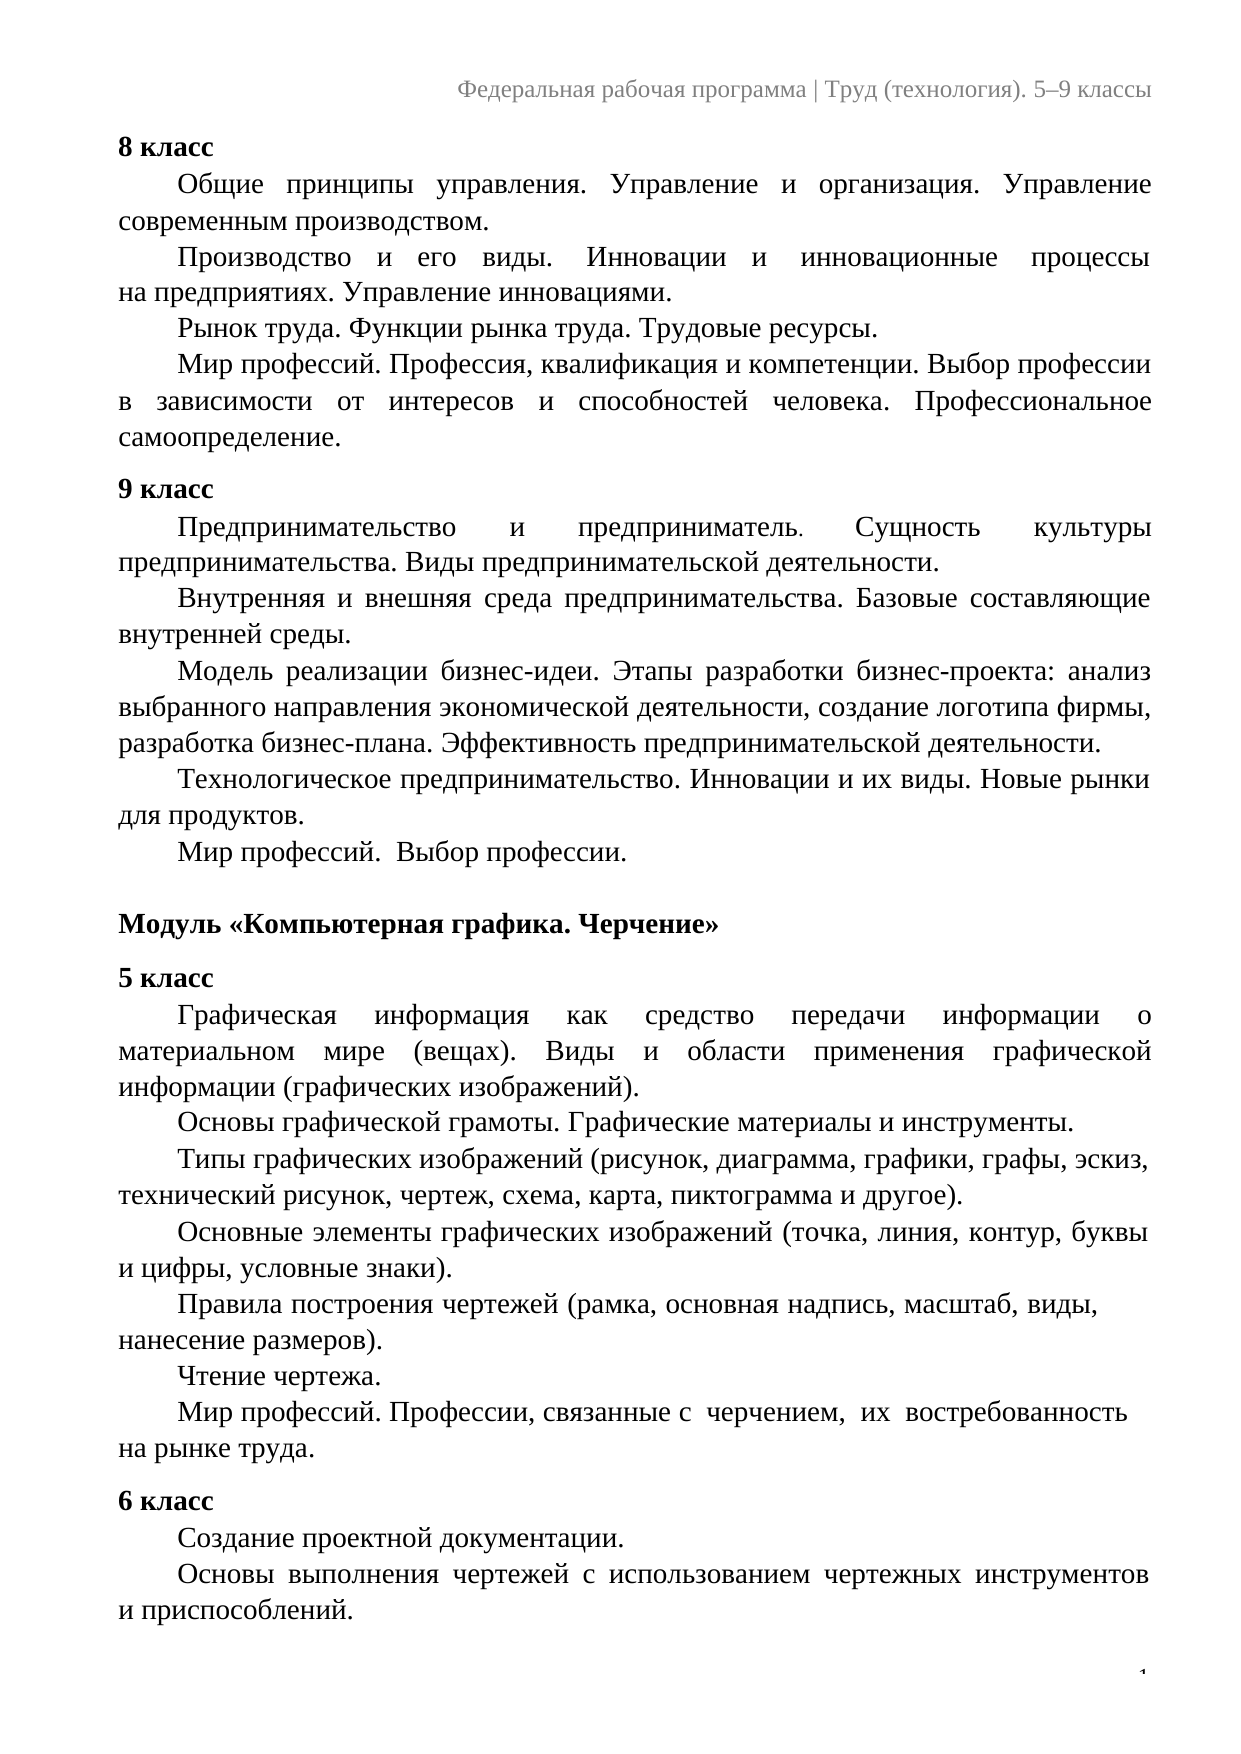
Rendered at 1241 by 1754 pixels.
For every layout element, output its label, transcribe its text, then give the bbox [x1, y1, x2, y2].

text Модель реализации бизнес-идеи. Этапы разработки бизнес-проекта: анализ выбранного направления экономической деятельности, создание логотипа фирмы, разработка бизнес-плана. Эффективность предпринимательской деятельности. [118, 653, 1152, 759]
text Технологическое предпринимательство. Инновации и их виды. Новые рынки для продуктов. [118, 761, 1151, 831]
subtitle класс [118, 472, 1165, 505]
text Мир профессий. Профессии, связанные с черчением, их востребованность на рынке труда. [118, 1394, 1152, 1463]
text Основы графической грамоты. Графические материалы и инструменты. [177, 1105, 1165, 1138]
text Типы графических изображений (рисунок, диаграмма, графики, графы, эскиз, технический рисунок, чертеж, схема, карта, пиктограмма и другое). [118, 1141, 1165, 1211]
text Графическая информация как средство передачи информации о материальном мире (вещах). Виды и области применения графической информации (графических изображений). [118, 997, 1152, 1103]
text Рынок труда. Функции рынка труда. Трудовые ресурсы. [177, 310, 1165, 344]
text Мир профессий. Профессия, квалификация и компетенции. Выбор профессии в зависимости от интересов и способностей человека. Профессиональное самоопределение. [118, 347, 1152, 452]
text Основы выполнения чертежей с использованием чертежных инструментов и приспособлений. [118, 1556, 1152, 1626]
text Производство и его виды. Инновации и инновационные процессы на предприятиях. Управление инновациями. [118, 239, 1151, 308]
text Правила построения чертежей (рамка, основная надпись, масштаб, виды, нанесение размеров). [118, 1286, 1165, 1356]
text Чтение чертежа. [177, 1358, 1165, 1392]
subtitle Модуль «Компьютерная графика. Черчение» 5 класс [118, 885, 719, 993]
text Создание проектной документации. [177, 1520, 1165, 1553]
text Основные элементы графических изображений (точка, линия, контур, буквы и цифры, условные знаки). [118, 1214, 1152, 1283]
text Предпринимательство и предприниматель. Сущность культуры предпринимательства. Виды предпринимательской деятельности. [118, 509, 1152, 578]
text Внутренняя и внешняя среда предпринимательства. Базовые составляющие внутренней среды. [118, 581, 1151, 650]
subtitle класс [118, 1483, 1165, 1516]
text Мир профессий. Выбор профессии. [177, 834, 1165, 867]
subtitle класс [118, 129, 1165, 163]
text Общие принципы управления. Управление и организация. Управление современным производством. [118, 167, 1152, 236]
